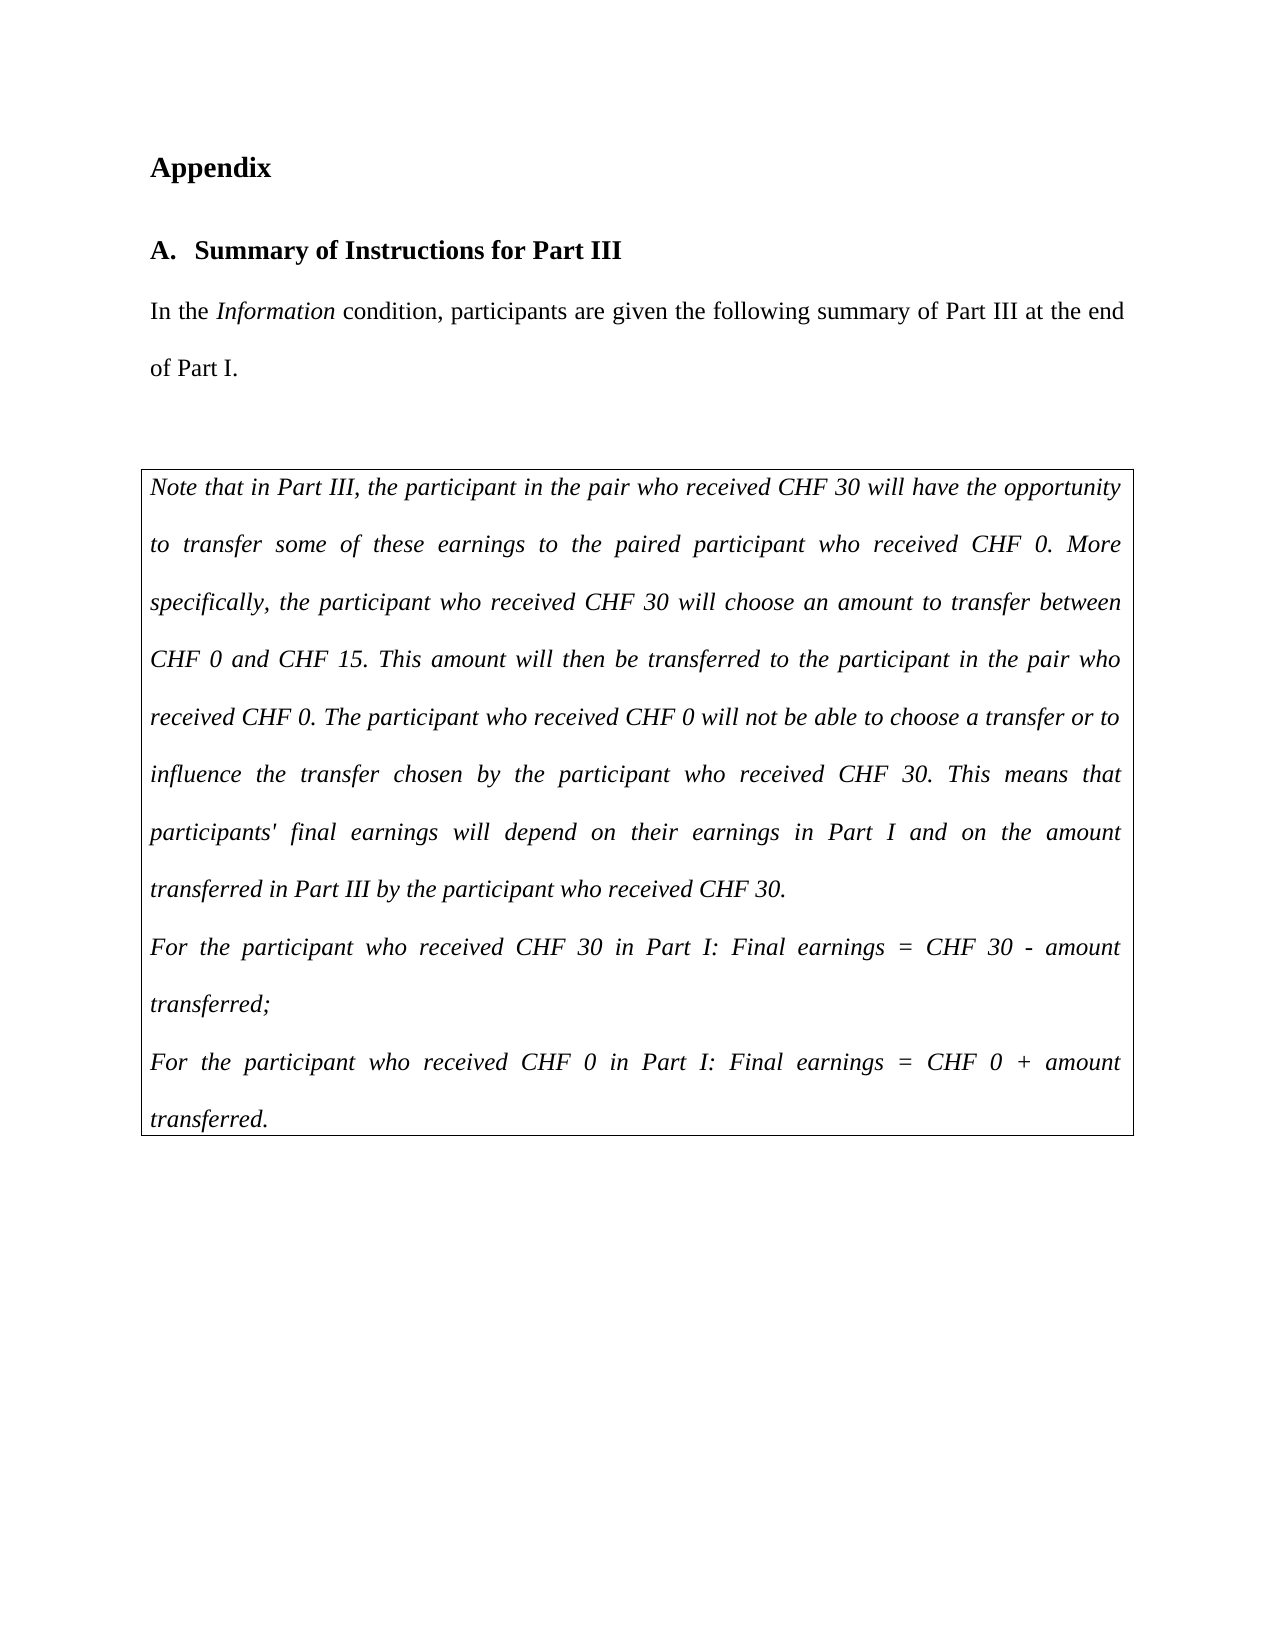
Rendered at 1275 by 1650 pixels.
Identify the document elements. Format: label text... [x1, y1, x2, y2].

text Appendix [150, 150, 1125, 183]
text For the participant who received CHF 30 in Part I: Final earnings = CHF 30 - amount transferred; [142, 928, 1133, 1018]
list Summary of Instructions for Part III [150, 234, 1125, 265]
text Note that in Part III, the participant in the pair who received CHF 30 will have the opportunity to transfer some of these earnings to the paired participant who received CHF 0. More specifically, the participant who received CHF 30 will choose an amount to transfer between CHF 0 and CHF 15. This amount will then be transferred to the participant in the pair who received CHF 0. The participant who received CHF 0 will not be able to choose a transfer or to influence the transfer chosen by the participant who received CHF 30. This means that participants' final earnings will depend on their earnings in Part I and on the amount transferred in Part III by the participant who received CHF 30. [142, 470, 1133, 903]
text For the participant who received CHF 0 in Part I: Final earnings = CHF 0 + amount transferred. [142, 1043, 1133, 1135]
text In the Information condition, participants are given the following summary of Part III at the end of Part I. [150, 296, 1125, 382]
